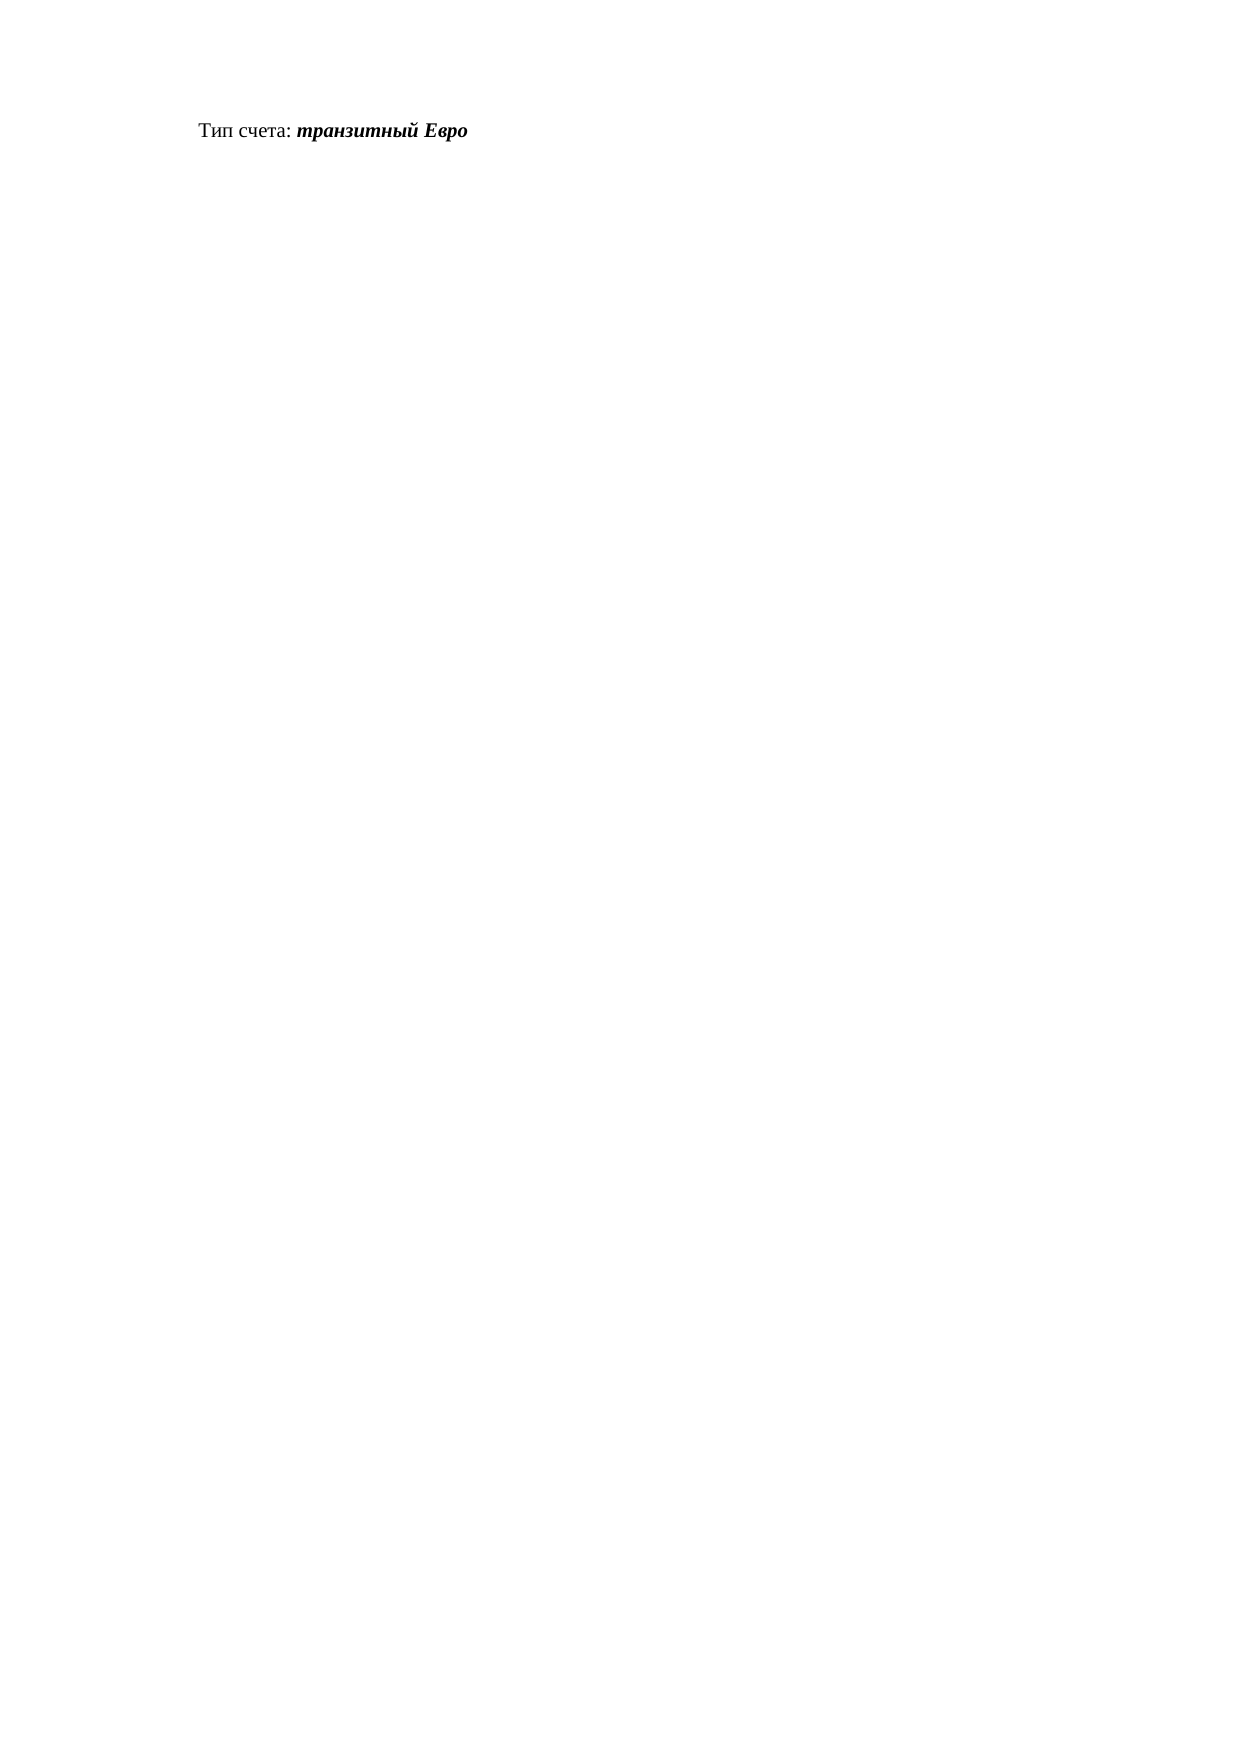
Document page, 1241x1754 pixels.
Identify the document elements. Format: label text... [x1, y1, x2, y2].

text Тип счета: транзитный Евро [198, 118, 1152, 142]
